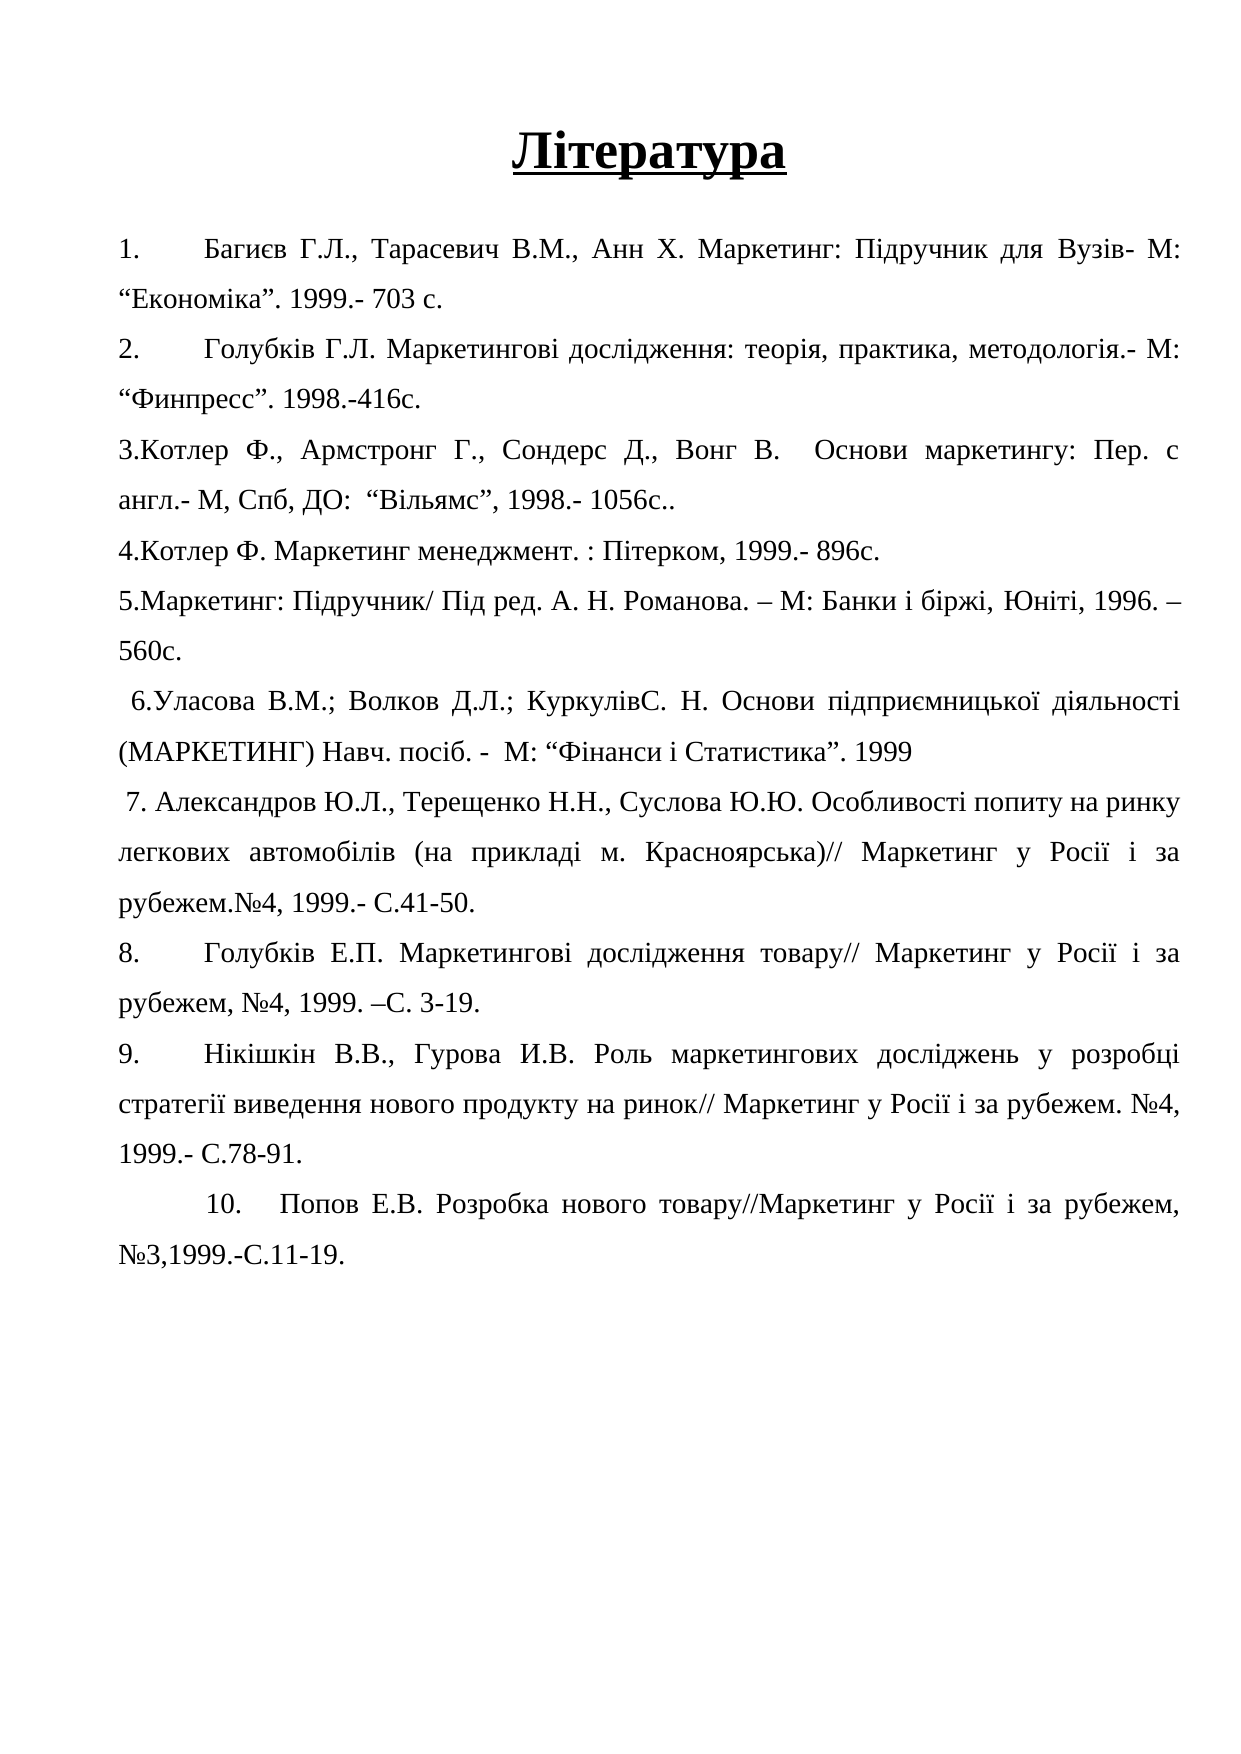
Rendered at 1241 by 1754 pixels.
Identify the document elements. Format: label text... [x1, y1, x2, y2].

list Голубків Г.Л. Маркетингові дослідження: теорія, практика, методологія.- М: “Финпресс”. 1998.-416с. [118, 331, 1181, 415]
text 7. Александров Ю.Л., Терещенко Н.Н., Суслова Ю.Ю. Особливості попиту на ринку легкових автомобілів (на прикладі м. Красноярська)// Маркетинг у Росії і за рубежем.№4, 1999.- С.41-50. [118, 784, 1181, 918]
text 10. Попов Е.В. Розробка нового товару//Маркетинг у Росії і за рубежем, №3,1999.-С.11-19. [118, 1187, 1181, 1271]
list Нікішкін В.В., Гурова И.В. Роль маркетингових досліджень у розробці стратегії виведення нового продукту на ринок// Маркетинг у Росії і за рубежем. №4, 1999.- С.78-91. [118, 1036, 1181, 1170]
text 3.Котлер Ф., Армстронг Г., Сондерс Д., Вонг В. Основи маркетингу: Пер. с англ.- М, Спб, ДО: “Вільямс”, 1998.- 1056с.. [118, 432, 1181, 516]
text 6.Уласова В.М.; Волков Д.Л.; КуркулівС. Н. Основи підприємницької діяльності (МАРКЕТИНГ) Навч. посіб. - М: “Фінанси і Статистика”. 1999 [118, 683, 1181, 767]
text Література [118, 118, 1181, 180]
text 4.Котлер Ф. Маркетинг менеджмент. : Пітерком, 1999.- 896с. [118, 533, 1181, 566]
list Багиєв Г.Л., Тарасевич В.М., Анн Х. Маркетинг: Підручник для Вузів- М: “Економіка”. 1999.- 703 c. [118, 231, 1181, 314]
text 5.Маркетинг: Підручник/ Під ред. А. Н. Романова. – М: Банки і біржі, Юніті, 1996. – 560с. [118, 583, 1181, 667]
list Голубків Е.П. Маркетингові дослідження товару// Маркетинг у Росії і за рубежем, №4, 1999. –С. 3-19. [118, 935, 1181, 1019]
